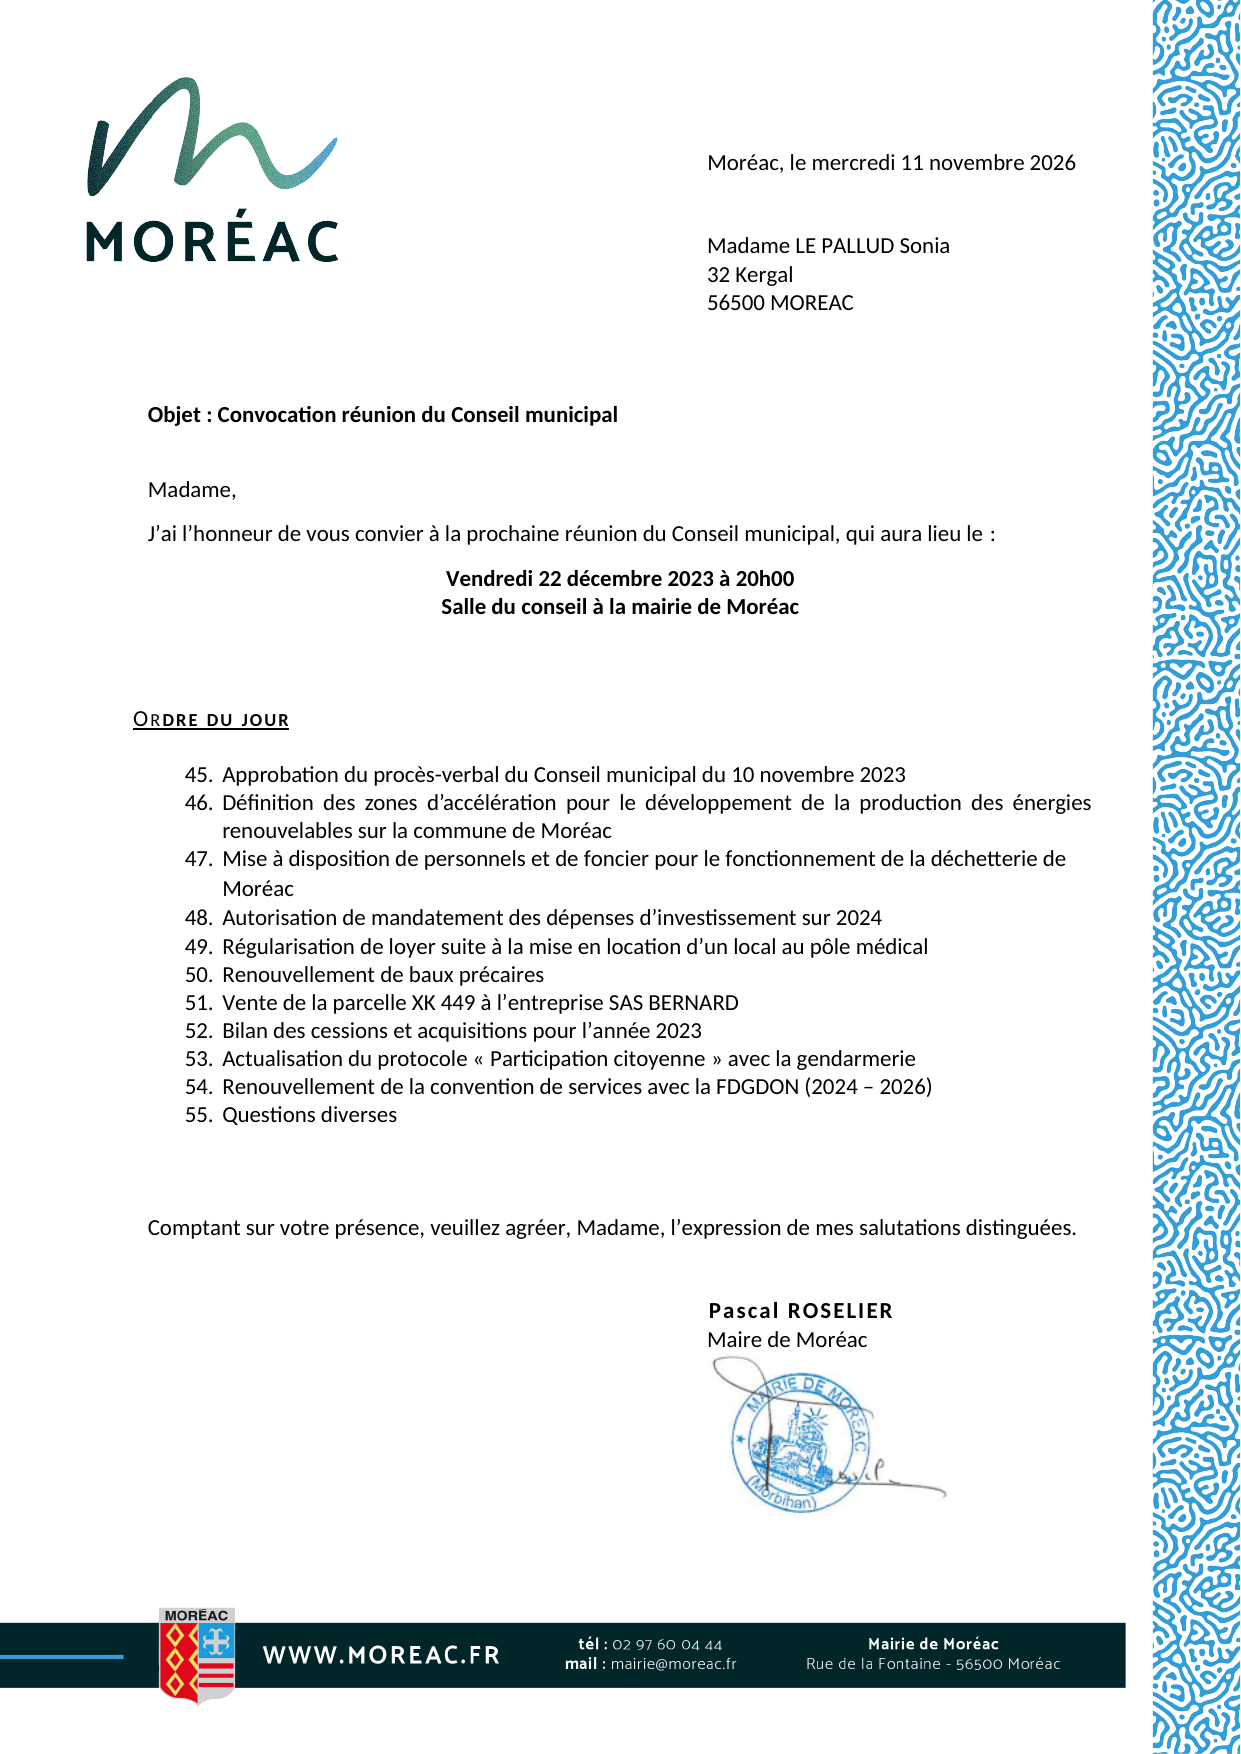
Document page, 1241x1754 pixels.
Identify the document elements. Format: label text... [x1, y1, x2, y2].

list Approbation du procès-verbal du Conseil municipal du 10 novembre 2023 [184, 760, 1093, 788]
text 32 Kergal [707, 260, 1093, 288]
list Renouvellement de baux précaires [184, 960, 1093, 988]
list Questions diverses [184, 1101, 1093, 1128]
text Ordre du jour [133, 704, 1093, 732]
picture [0, 0, 1241, 1754]
text Comptant sur votre présence, veuillez agréer, Madame, l’expression de mes salutations distinguées. [148, 1213, 1093, 1241]
text Objet : Convocation réunion du Conseil municipal [148, 400, 1093, 428]
text Salle du conseil à la mairie de Moréac [148, 592, 1093, 620]
list Mise à disposition de personnels et de foncier pour le fonctionnement de la déchetterie de Moréac [184, 844, 1093, 902]
text Vendredi 22 décembre 2023 à 20h00 [148, 564, 1093, 592]
list Actualisation du protocole « Participation citoyenne » avec la gendarmerie [184, 1044, 1093, 1072]
text Moréac, le jeudi 14 décembre 2023 [148, 148, 1093, 176]
list Régularisation de loyer suite à la mise en location d’un local au pôle médical [184, 932, 1093, 960]
text J’ai l’honneur de vous convier à la prochaine réunion du Conseil municipal, qui aura lieu le : [148, 519, 1093, 547]
list Vente de la parcelle XK 449 à l’entreprise SAS BERNARD [184, 988, 1093, 1016]
text Madame LE PALLUD Sonia [707, 232, 1093, 260]
text Madame, [148, 475, 1093, 503]
list Renouvellement de la convention de services avec la FDGDON (2024 – 2026) [184, 1072, 1093, 1101]
text 56500 MOREAC [707, 288, 1093, 344]
list Bilan des cessions et acquisitions pour l’année 2023 [184, 1016, 1093, 1044]
text Maire de Moréac [707, 1325, 1093, 1353]
text Pascal ROSELIER [709, 1297, 1093, 1325]
list Autorisation de mandatement des dépenses d’investissement sur 2024 [184, 903, 1093, 931]
list Définition des zones d’accélération pour le développement de la production des énergies renouvelables sur la commune de Moréac [184, 788, 1093, 844]
